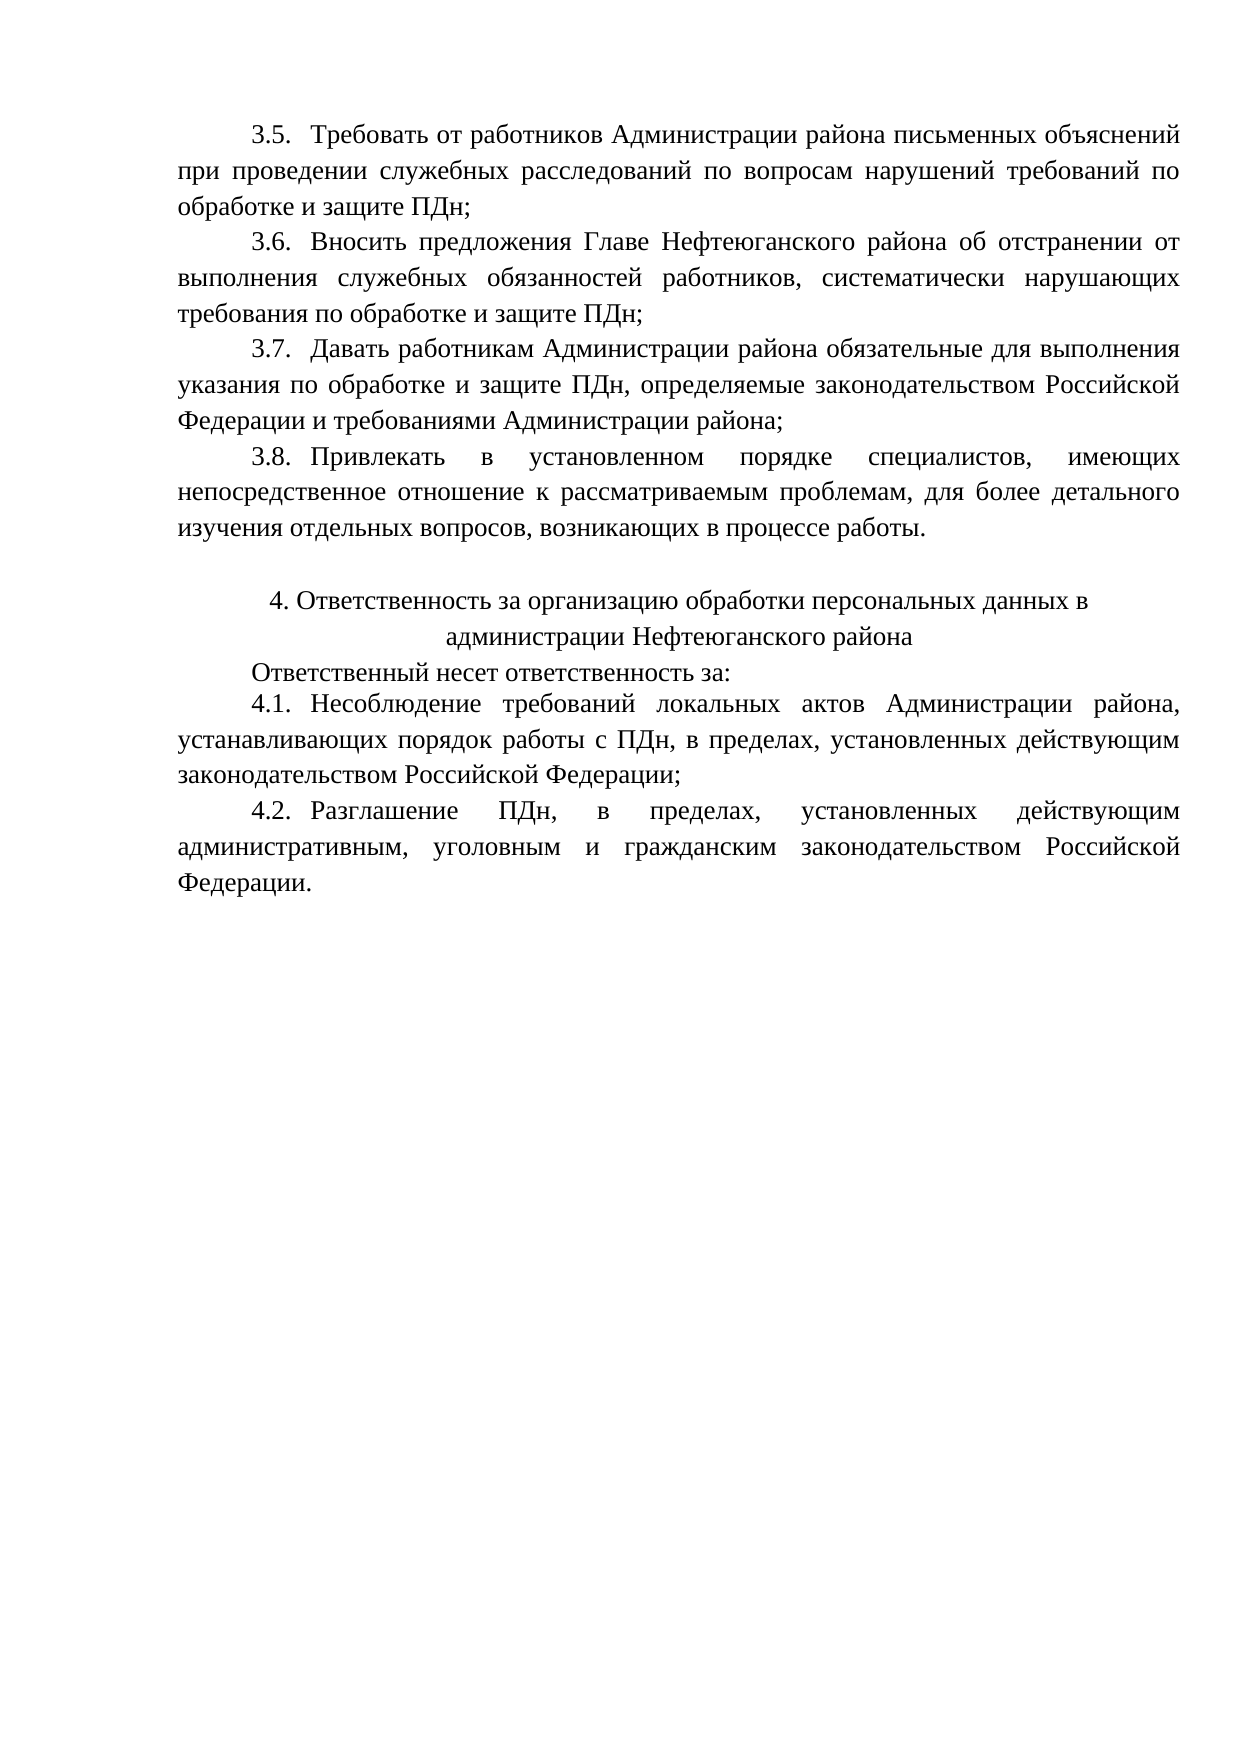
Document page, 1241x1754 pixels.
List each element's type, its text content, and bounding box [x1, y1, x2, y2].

list Давать работникам Администрации района обязательные для выполнения указания по обработке и защите ПДн, определяемые законодательством Российской Федерации и требованиями Администрации района; [177, 332, 1181, 435]
list Привлекать в установленном порядке специалистов, имеющих непосредственное отношение к рассматриваемым проблемам, для более детального изучения отдельных вопросов, возникающих в процессе работы. [177, 440, 1181, 542]
list Ответственность за организацию обработки персональных данных в администрации Нефтеюганского района [177, 584, 1181, 651]
list Вносить предложения Главе Нефтеюганского района об отстранении от выполнения служебных обязанностей работников, систематически нарушающих требования по обработке и защите ПДн; [177, 225, 1181, 328]
list Несоблюдение требований локальных актов Администрации района, устанавливающих порядок работы с ПДн, в пределах, установленных действующим законодательством Российской Федерации; [177, 687, 1181, 789]
text Ответственный несет ответственность за: [177, 656, 1181, 687]
list Разглашение ПДн, в пределах, установленных действующим административным, уголовным и гражданским законодательством Российской Федерации. [177, 794, 1181, 897]
list Требовать от работников Администрации района письменных объяснений при проведении служебных расследований по вопросам нарушений требований по обработке и защите ПДн; [177, 118, 1181, 221]
